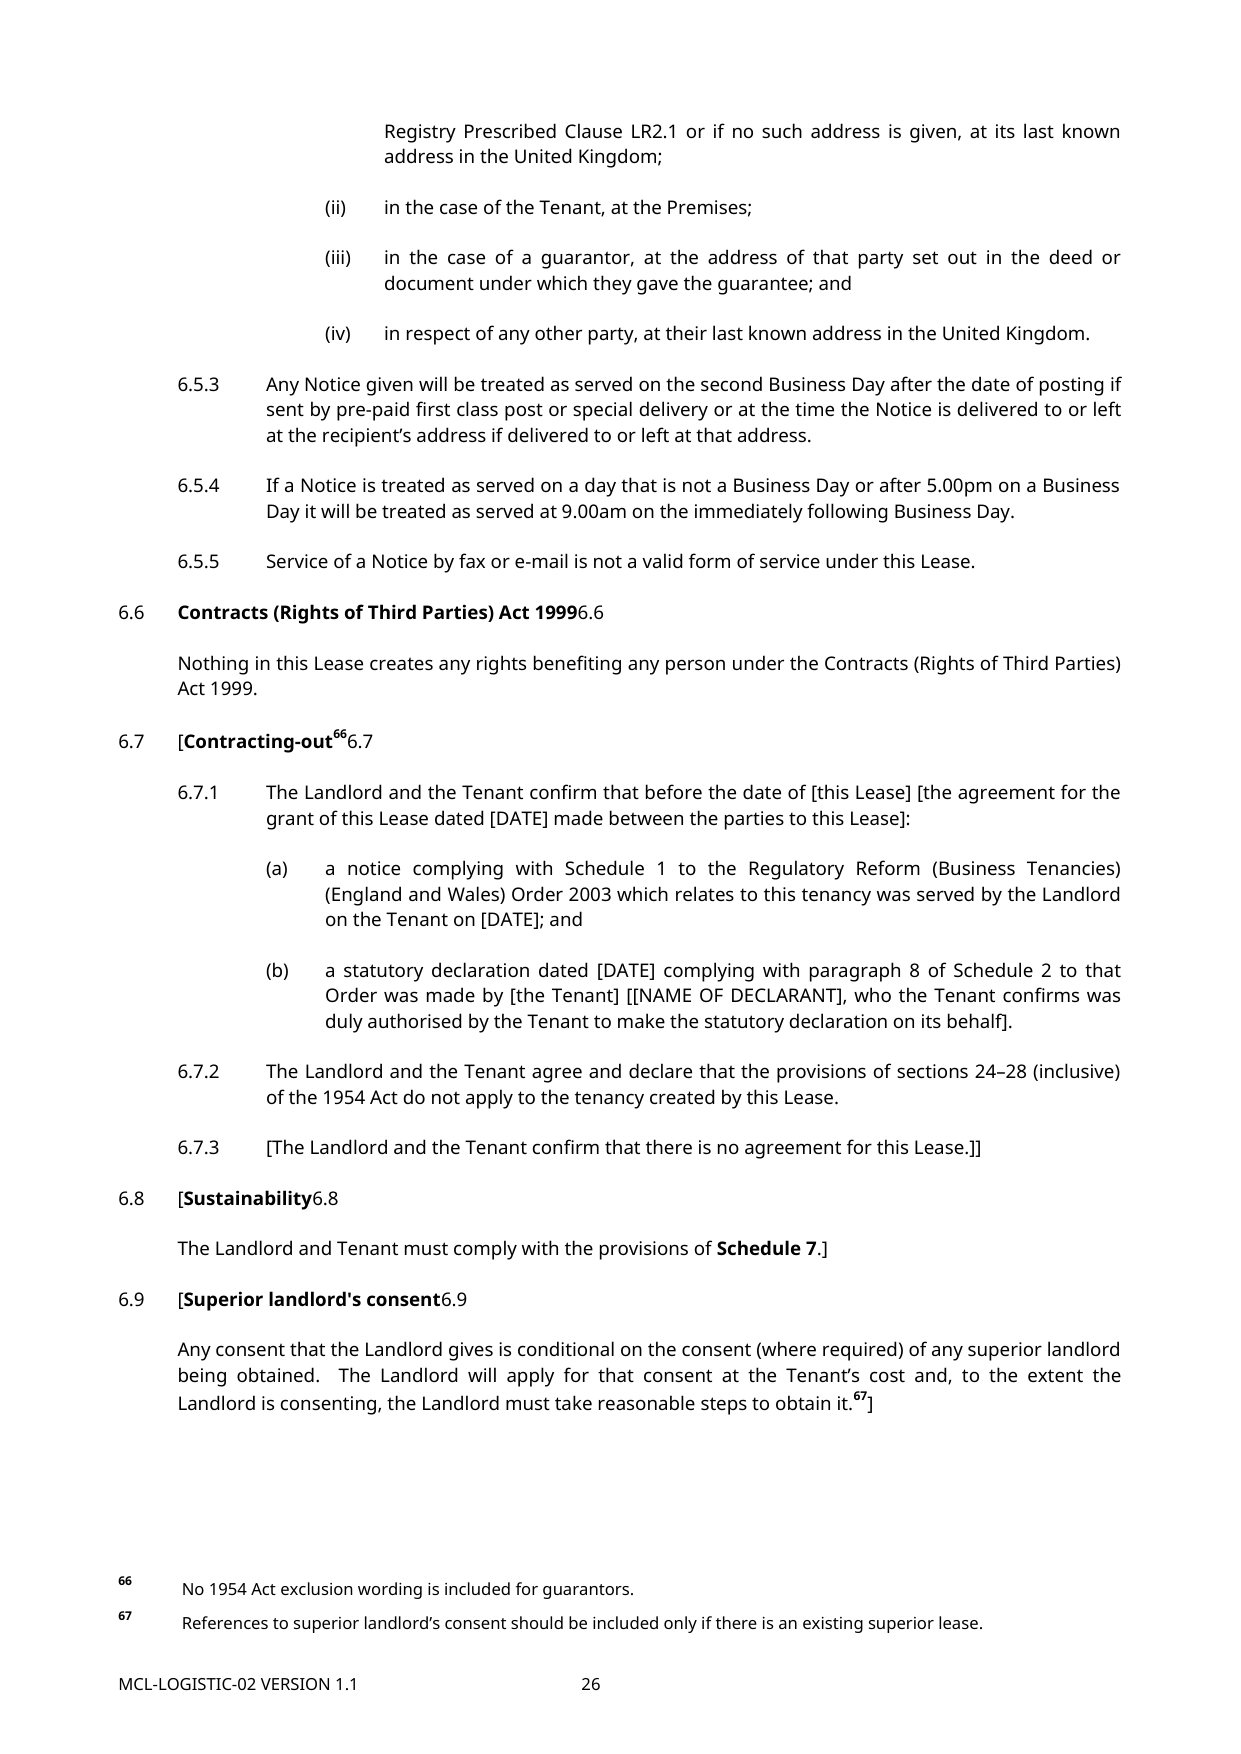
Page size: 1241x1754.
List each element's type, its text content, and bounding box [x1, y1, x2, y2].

text Any Notice given will be treated as served on the second Business Day after the date of posting if sent by pre-paid first class post or special delivery or at the time the Notice is delivered to or left at the recipient’s address if delivered to or left at that address. [177, 371, 1122, 448]
text in respect of any other party, at their last known address in the United Kingdom. [325, 321, 1122, 346]
text The Landlord and Tenant must comply with the provisions of Schedule 7.] [177, 1236, 1122, 1261]
text Any consent that the Landlord gives is conditional on the consent (where required) of any superior landlord being obtained. The Landlord will apply for that consent at the Tenant’s cost and, to the extent the Landlord is consenting, the Landlord must take reasonable steps to obtain it.] [177, 1337, 1122, 1416]
text Service of a Notice by fax or e-mail is not a valid form of service under this Lease. [177, 549, 1122, 574]
text a notice complying with Schedule 1 to the Regulatory Reform (Business Tenancies) (England and Wales) Order 2003 which relates to this tenancy was served by the Landlord on the Tenant on [DATE]; and [266, 855, 1122, 932]
text a statutory declaration dated [DATE] complying with paragraph 8 of Schedule 2 to that Order was made by [the Tenant] [[NAME OF DECLARANT], who the Tenant confirms was duly authorised by the Tenant to make the statutory declaration on its behalf]. [266, 957, 1122, 1033]
text Nothing in this Lease creates any rights benefiting any person under the Contracts (Rights of Third Parties) Act 1999. [177, 650, 1122, 701]
text The Landlord and the Tenant agree and declare that the provisions of sections 24–28 (inclusive) of the 1954 Act do not apply to the tenancy created by this Lease. [177, 1058, 1122, 1109]
text in the case of a guarantor, at the address of that party set out in the deed or document under which they gave the guarantee; and [325, 245, 1122, 296]
text The Landlord and the Tenant confirm that before the date of [this Lease] [the agreement for the grant of this Lease dated [DATE] made between the parties to this Lease]: [177, 779, 1122, 830]
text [325, 118, 1122, 169]
text in the case of the Tenant, at the Premises; [325, 194, 1122, 220]
text [The Landlord and the Tenant confirm that there is no agreement for this Lease.]] [177, 1134, 1122, 1160]
text If a Notice is treated as served on a day that is not a Business Day or after 5.00pm on a Business Day it will be treated as served at 9.00am on the immediately following Business Day. [177, 473, 1122, 524]
